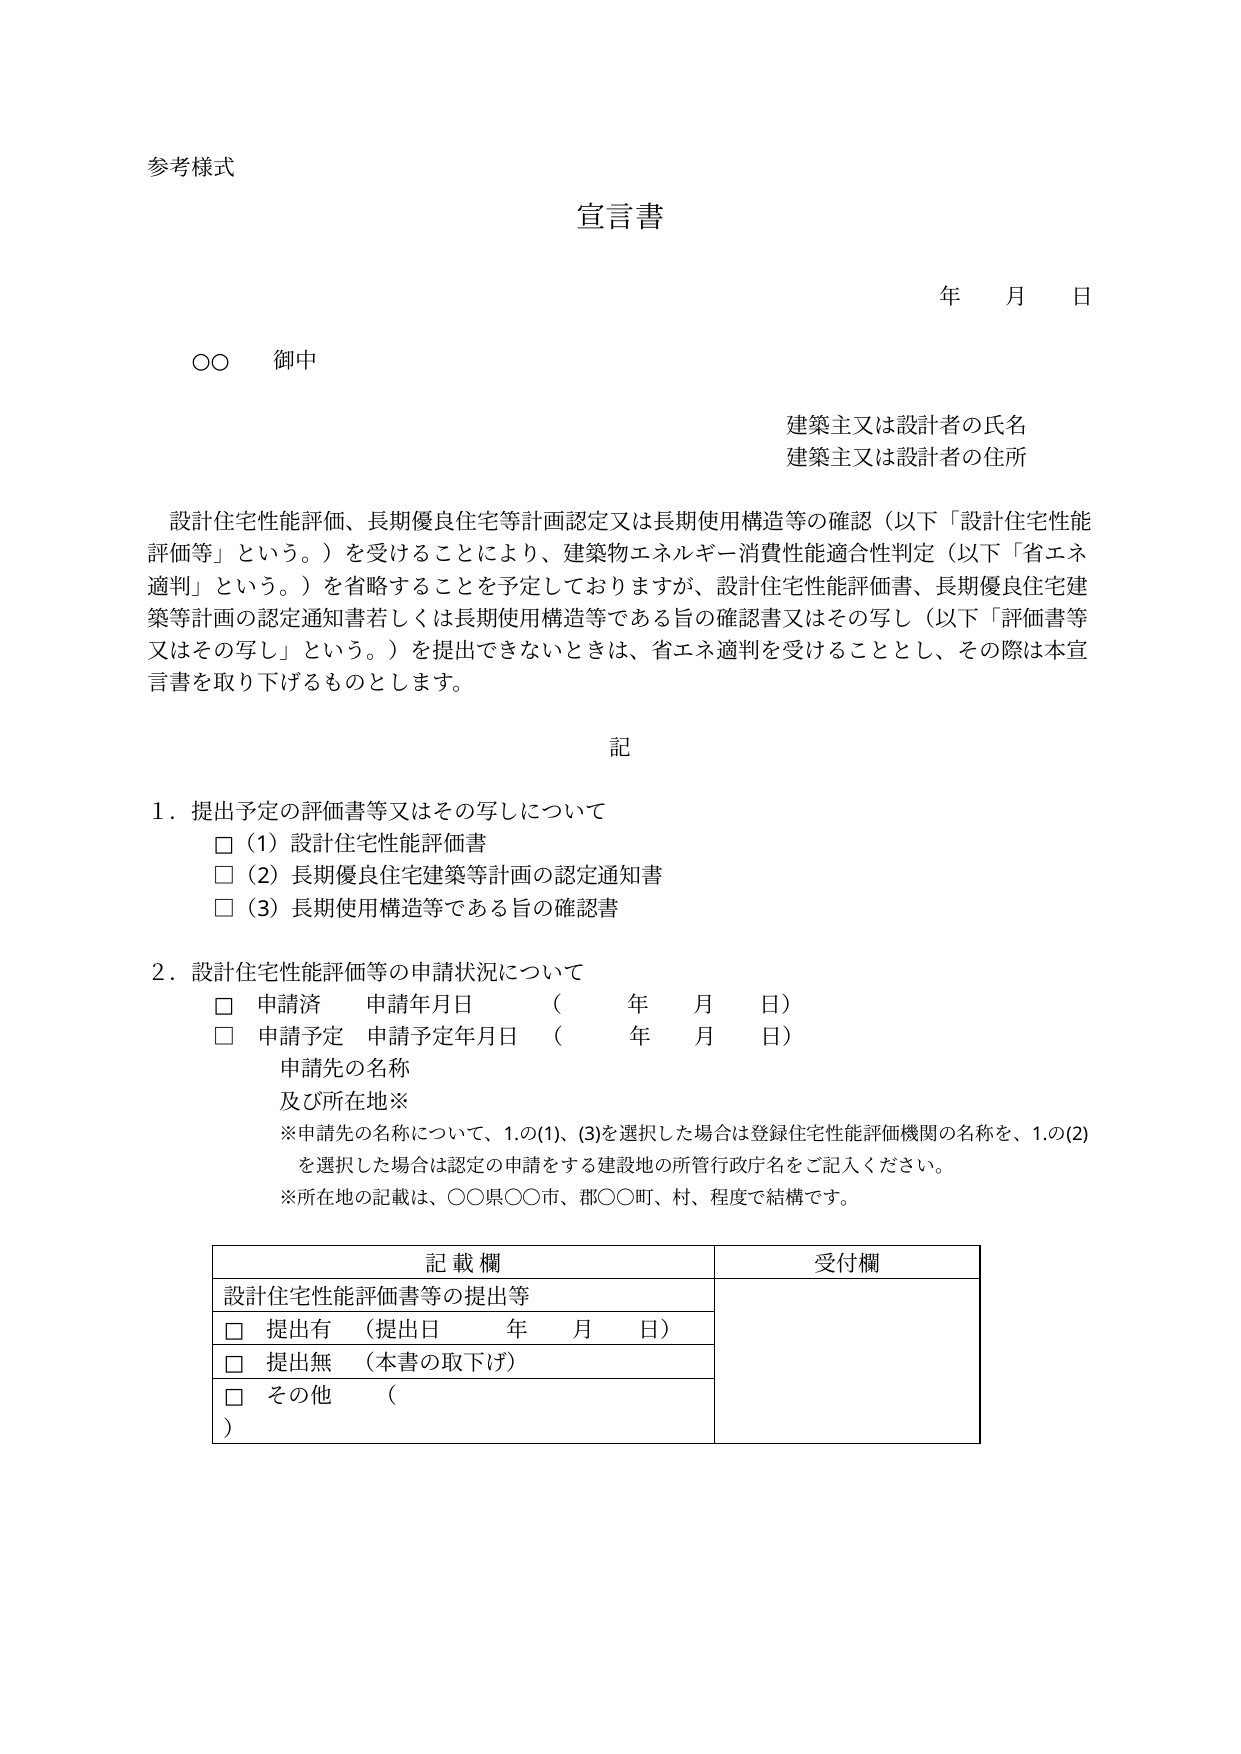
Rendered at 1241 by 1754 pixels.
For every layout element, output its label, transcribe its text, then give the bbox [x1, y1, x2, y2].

table_cell □ 提出有 （提出日 年 月 日） [213, 1312, 714, 1344]
text ２．設計住宅性能評価等の申請状況について [148, 955, 1092, 987]
text ○○ 御中 [148, 343, 1092, 375]
text □ 申請予定 申請予定年月日 （ 年 月 日） [148, 1019, 1092, 1051]
text ※申請先の名称について、1.の(1)、(3)を選択した場合は登録住宅性能評価機関の名称を、1.の(2)を選択した場合は認定の申請をする建設地の所管行政庁名をご記入ください。 [148, 1116, 1092, 1180]
text 建築主又は設計者の住所 [148, 440, 1027, 472]
text 宣言書 [148, 182, 1092, 247]
text □（3）長期使用構造等である旨の確認書 [148, 890, 1092, 923]
table_header 記 載 欄 [213, 1246, 714, 1278]
text □（1）設計住宅性能評価書 [148, 826, 1092, 858]
table_cell □ 提出無 （本書の取下げ） [213, 1345, 714, 1377]
table_header 受付欄 [715, 1246, 979, 1278]
text 年 月 日 [148, 279, 1092, 311]
subtitle 記 [148, 729, 1092, 762]
table_cell □ その他 （ ） [213, 1379, 714, 1443]
text 申請先の名称 [148, 1051, 1092, 1083]
text □（2）長期優良住宅建築等計画の認定通知書 [148, 858, 1092, 890]
text 建築主又は設計者の氏名 [148, 408, 1027, 440]
table_cell 設計住宅性能評価書等の提出等 [213, 1279, 714, 1311]
text 参考様式 [148, 150, 1092, 182]
text １．提出予定の評価書等又はその写しについて [148, 794, 1092, 826]
text □ 申請済 申請年月日 （ 年 月 日） [148, 987, 1092, 1019]
text 設計住宅性能評価、長期優良住宅等計画認定又は長期使用構造等の確認（以下「設計住宅性能評価等」という。）を受けることにより、建築物エネルギー消費性能適合性判定（以下「省エネ適判」という。）を省略することを予定しておりますが、設計住宅性能評価書、長期優良住宅建築等計画の認定通知書若しくは長期使用構造等である旨の確認書又はその写し（以下「評価書等又はその写し」という。）を提出できないときは、省エネ適判を受けることとし、その際は本宣言書を取り下げるものとします。 [148, 504, 1092, 697]
text 及び所在地※ [148, 1083, 1092, 1116]
table_cell [715, 1279, 979, 1443]
text ※所在地の記載は、〇〇県〇〇市、郡〇〇町、村、程度で結構です。 [148, 1180, 1092, 1212]
